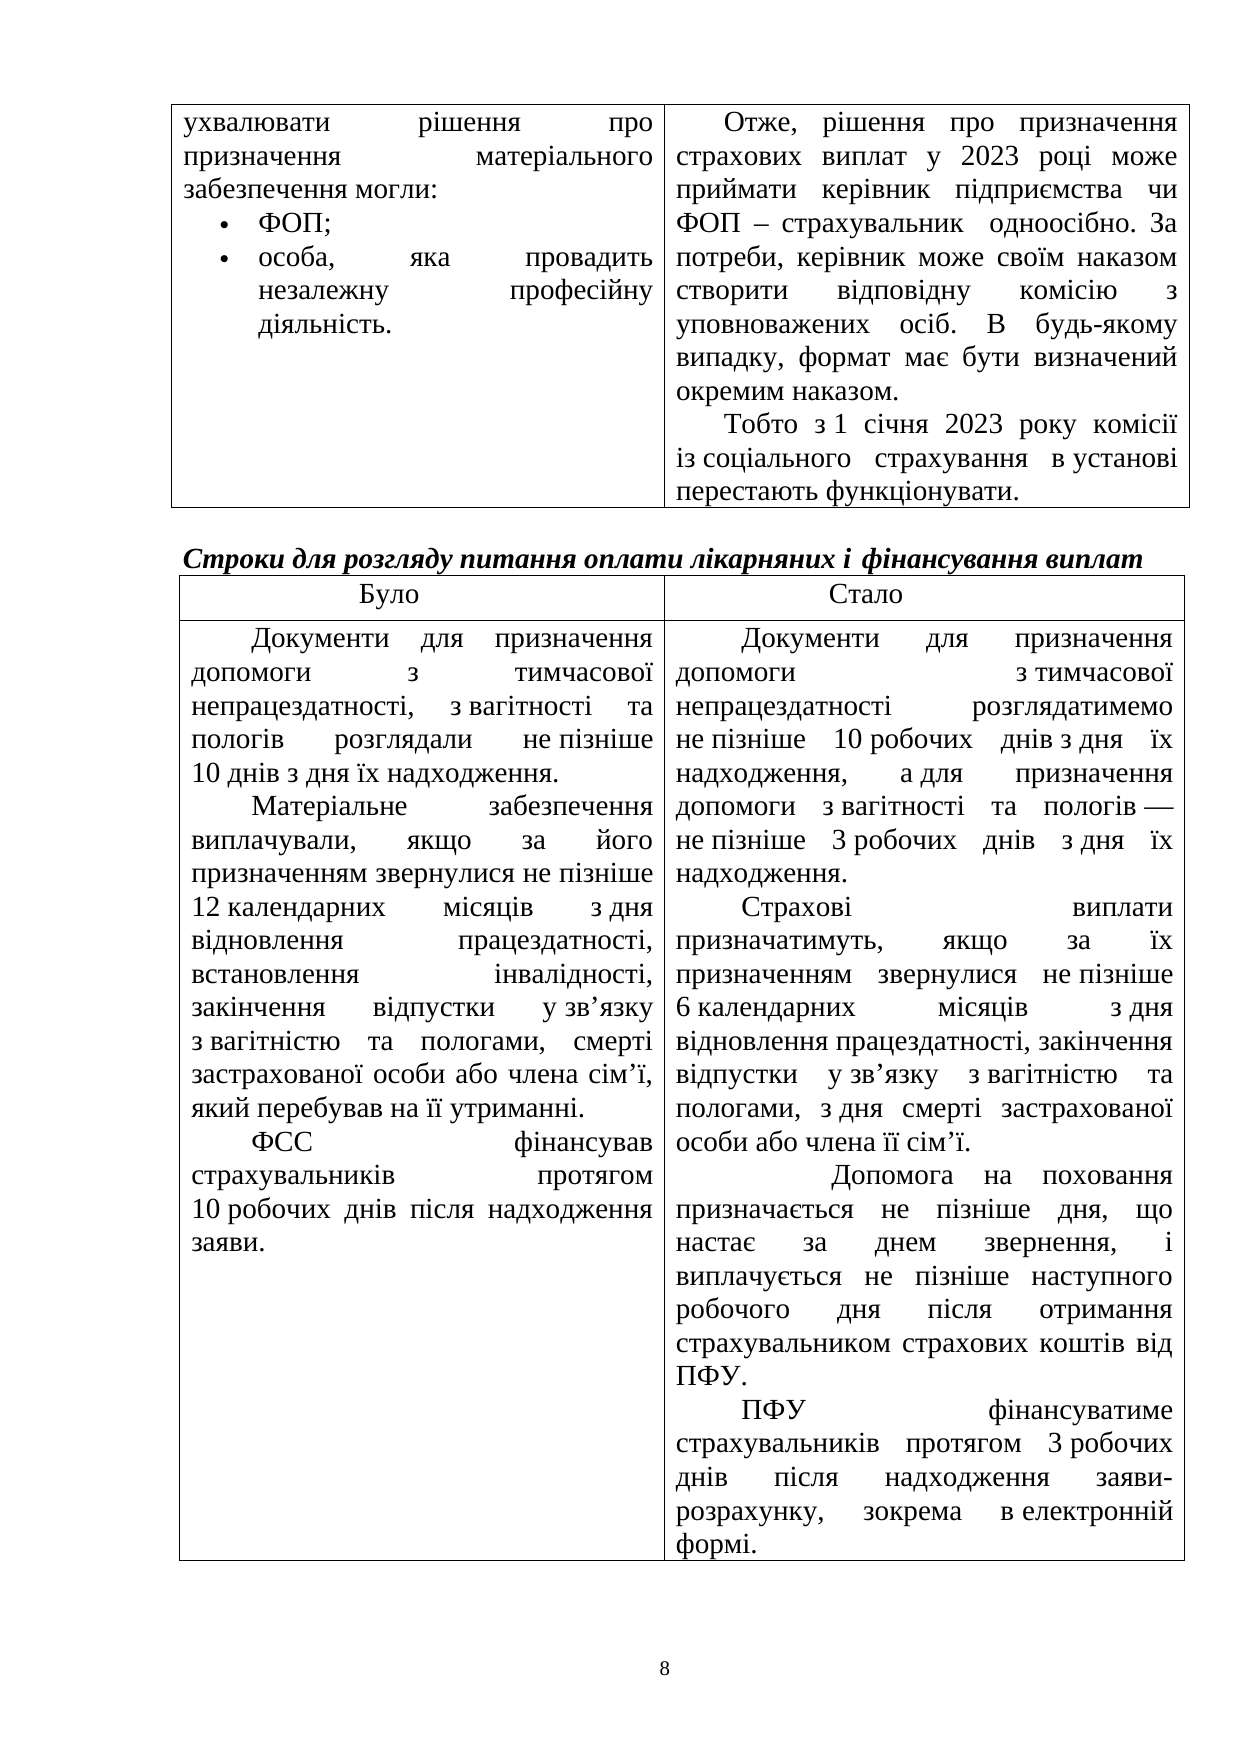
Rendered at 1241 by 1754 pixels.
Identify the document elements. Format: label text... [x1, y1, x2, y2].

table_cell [172, 105, 664, 507]
subtitle Строки для розгляду питання оплати лікарняних і фінансування виплат [177, 542, 1152, 575]
table_cell Документи для призначення допомоги з тимчасової непрацездатності розглядатимемо не пізніше 10 робочих днів з дня їх надходження, а для призначення допомоги з вагітності та пологів — не пізніше 3 робочих днів з дня їх надходження. Страхові виплати призначатимуть, якщо за їх призначенням звернулися не пізніше 6 календарних місяців з дня відновлення працездатності, закінчення відпустки у зв’язку з вагітністю та пологами, з дня смерті застрахованої особи або члена її сім’ї. Допомога на поховання призначається не пізніше дня, що настає за днем звернення, і виплачується не пізніше наступного робочого дня після отримання страхувальником страхових коштів від ПФУ. ПФУ фінансуватиме страхувальників протягом 3 робочих днів після надходження заяви-розрахунку, зокрема в електронній формі. [665, 621, 1184, 1560]
table_header Стало [665, 576, 1184, 619]
table_header Було [180, 576, 664, 619]
table_cell Документи для призначення допомоги з тимчасової непрацездатності, з вагітності та пологів розглядали не пізніше 10 днів з дня їх надходження. Матеріальне забезпечення виплачували, якщо за його призначенням звернулися не пізніше 12 календарних місяців з дня відновлення працездатності, встановлення інвалідності, закінчення відпустки у зв’язку з вагітністю та пологами, смерті застрахованої особи або члена сім’ї, який перебував на її утриманні. ФСС фінансував страхувальників протягом 10 робочих днів після надходження заяви. [180, 621, 664, 1560]
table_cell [665, 105, 1189, 507]
